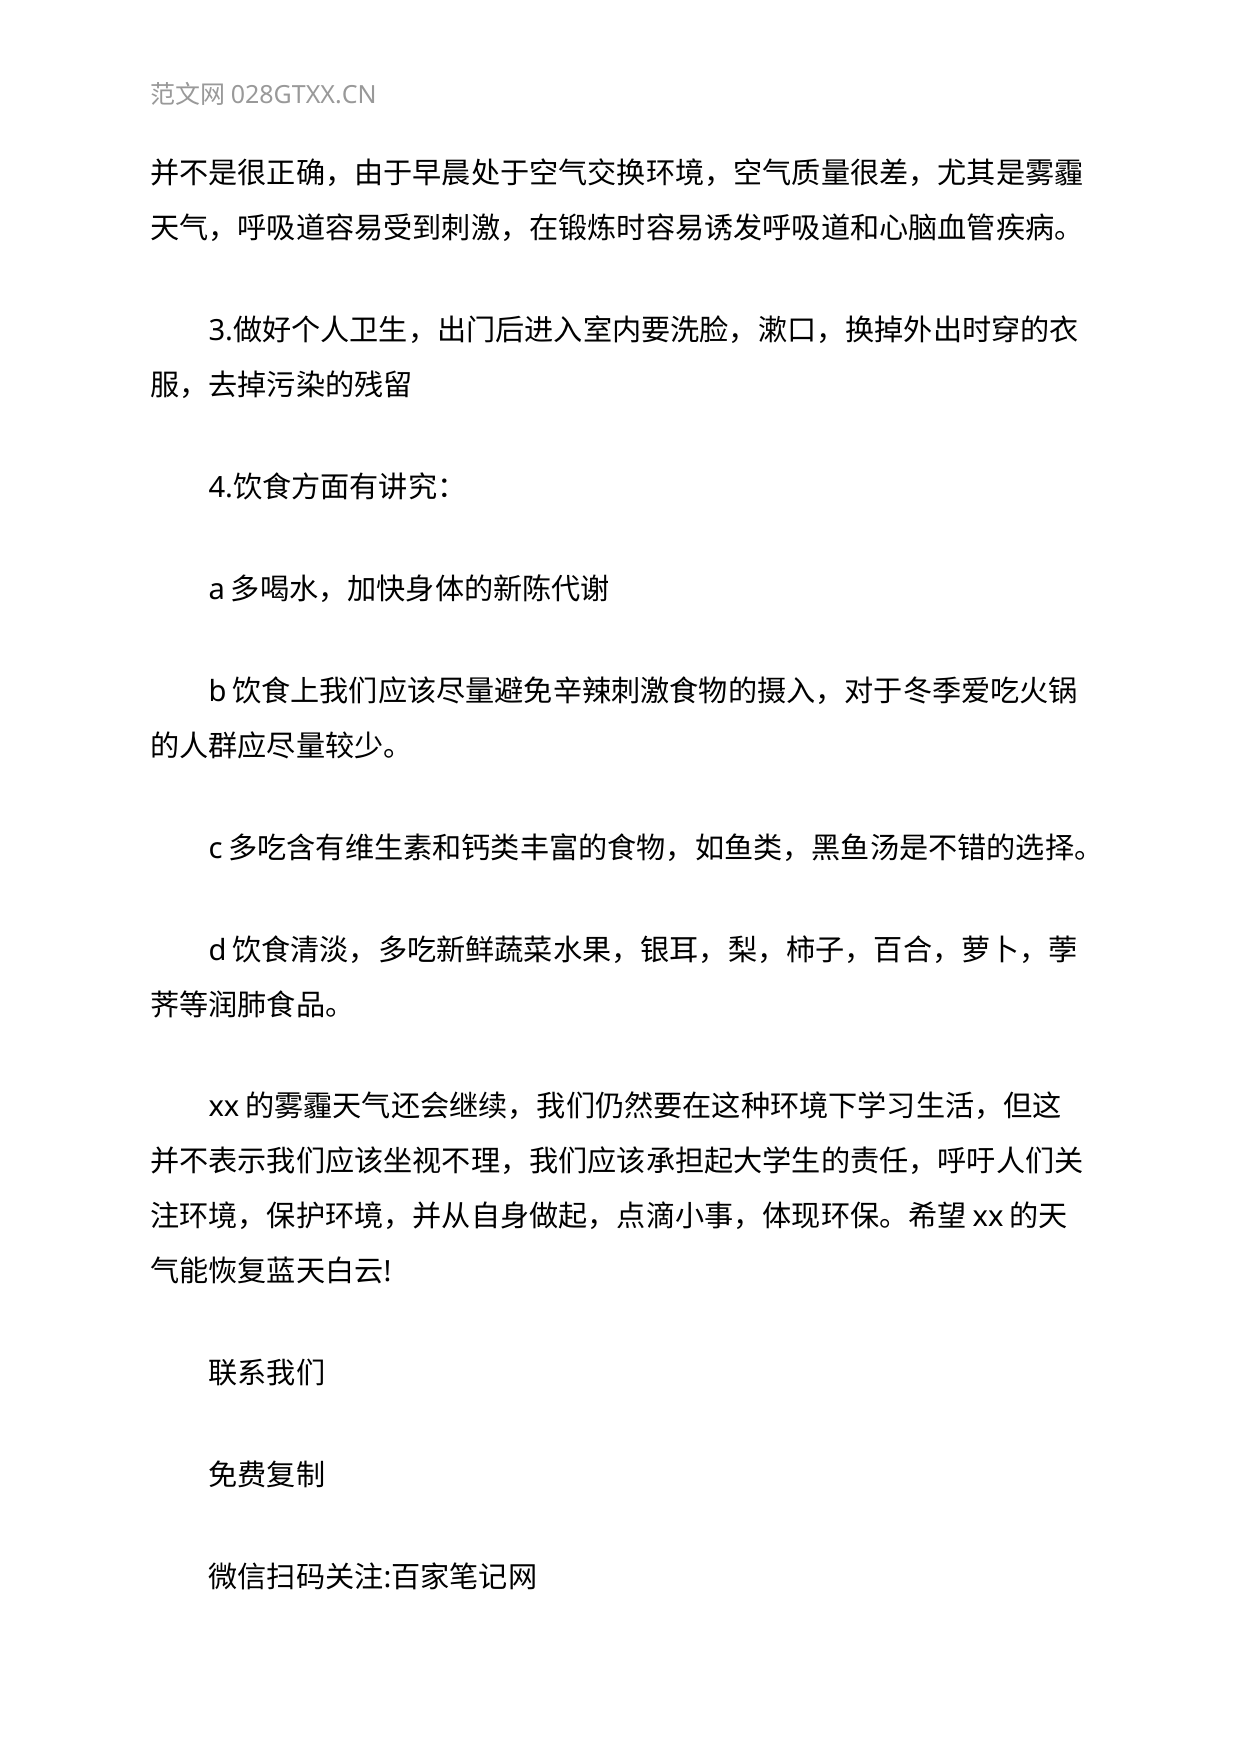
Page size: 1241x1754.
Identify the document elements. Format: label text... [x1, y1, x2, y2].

text 免费复制 [150, 1452, 1090, 1494]
text 联系我们 [150, 1350, 1090, 1392]
text c多吃含有维生素和钙类丰富的食物，如鱼类，黑鱼汤是不错的选择。 [150, 824, 1090, 867]
text 4.饮食方面有讲究： [150, 463, 1090, 506]
text xx的雾霾天气还会继续，我们仍然要在这种环境下学习生活，但这并不表示我们应该坐视不理，我们应该承担起大学生的责任，呼吁人们关注环境，保护环境，并从自身做起，点滴小事，体现环保。希望xx的天气能恢复蓝天白云! [150, 1083, 1090, 1290]
text a多喝水，加快身体的新陈代谢 [150, 565, 1090, 608]
text 微信扫码关注:百家笔记网 [150, 1553, 1090, 1596]
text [150, 150, 1090, 247]
text 3.做好个人卫生，出门后进入室内要洗脸，漱口，换掉外出时穿的衣服，去掉污染的残留 [150, 307, 1090, 404]
text b饮食上我们应该尽量避免辛辣刺激食物的摄入，对于冬季爱吃火锅的人群应尽量较少。 [150, 667, 1090, 765]
text d饮食清淡，多吃新鲜蔬菜水果，银耳，梨，柿子，百合，萝卜，荸荠等润肺食品。 [150, 926, 1090, 1023]
